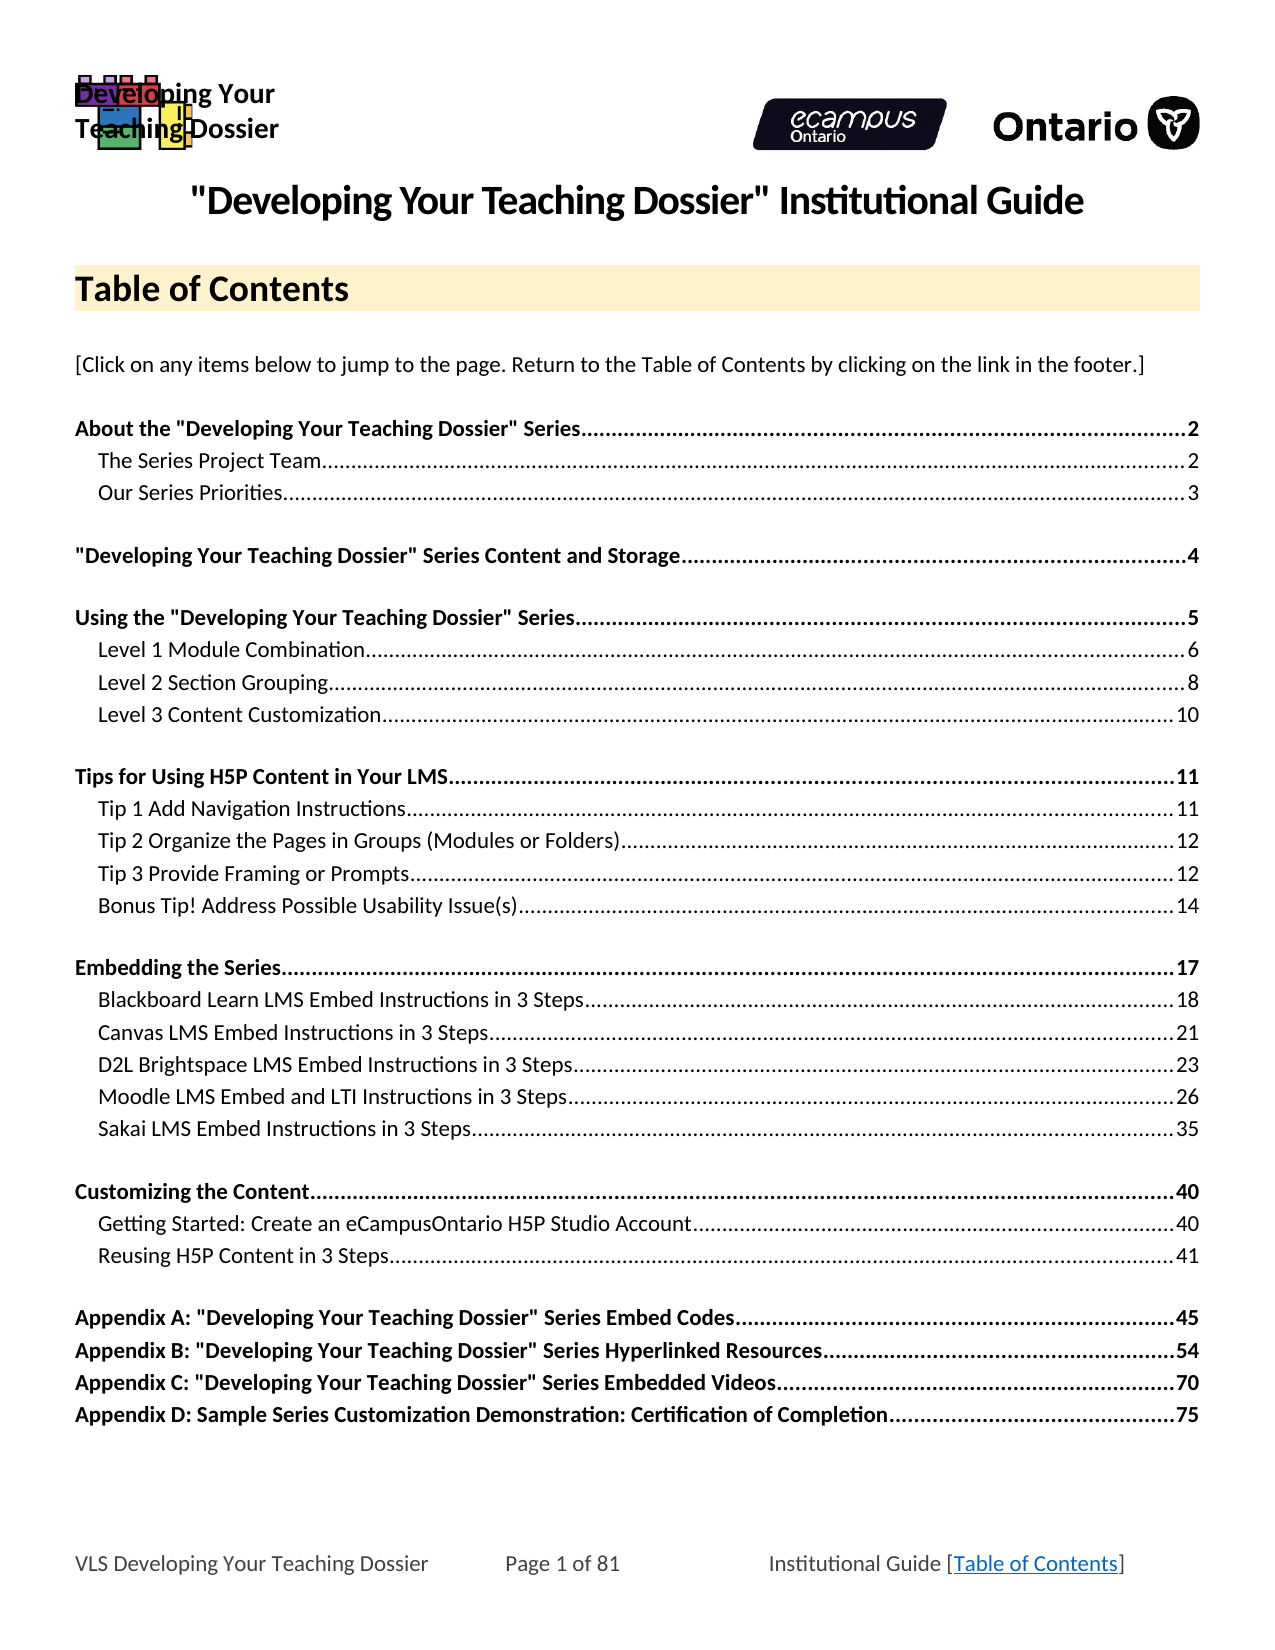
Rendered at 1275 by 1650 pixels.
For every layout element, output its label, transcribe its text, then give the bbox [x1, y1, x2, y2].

title "Developing Your Teaching Dossier" Institutional Guide [75, 174, 1200, 225]
picture [75, 75, 193, 150]
picture [751, 93, 1202, 151]
